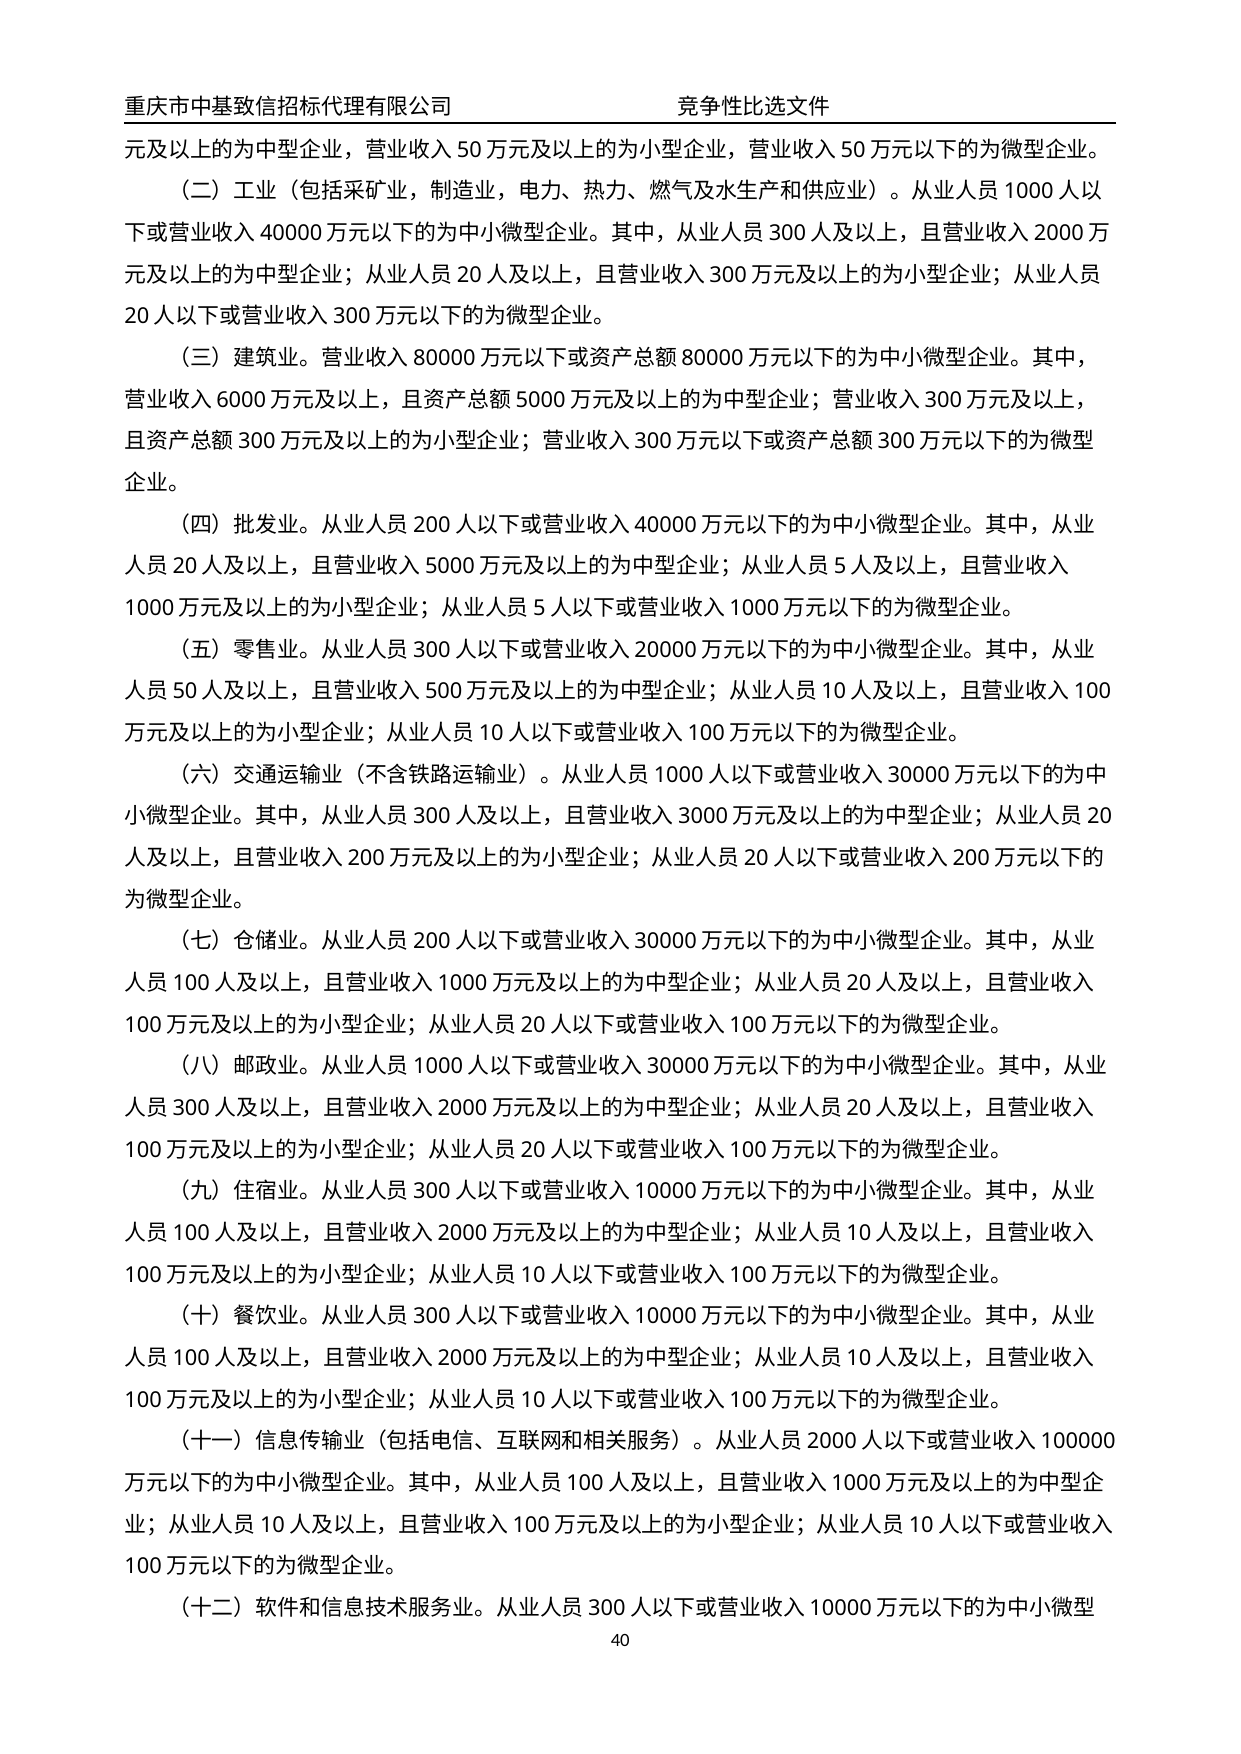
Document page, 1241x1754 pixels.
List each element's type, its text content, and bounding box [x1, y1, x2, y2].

text （九）住宿业。从业人员300人以下或营业收入10000万元以下的为中小微型企业。其中，从业人员100人及以上，且营业收入2000万元及以上的为中型企业；从业人员10人及以上，且营业收入100万元及以上的为小型企业；从业人员10人以下或营业收入100万元以下的为微型企业。 [124, 1166, 1116, 1291]
text （四）批发业。从业人员200人以下或营业收入40000万元以下的为中小微型企业。其中，从业人员20人及以上，且营业收入5000万元及以上的为中型企业；从业人员5人及以上，且营业收入1000万元及以上的为小型企业；从业人员5人以下或营业收入1000万元以下的为微型企业。 [124, 499, 1116, 624]
text （十）餐饮业。从业人员300人以下或营业收入10000万元以下的为中小微型企业。其中，从业人员100人及以上，且营业收入2000万元及以上的为中型企业；从业人员10人及以上，且营业收入100万元及以上的为小型企业；从业人员10人以下或营业收入100万元以下的为微型企业。 [124, 1291, 1116, 1416]
text （五）零售业。从业人员300人以下或营业收入20000万元以下的为中小微型企业。其中，从业人员50人及以上，且营业收入500万元及以上的为中型企业；从业人员10人及以上，且营业收入100万元及以上的为小型企业；从业人员10人以下或营业收入100万元以下的为微型企业。 [124, 624, 1116, 749]
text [124, 124, 1116, 166]
text （二）工业（包括采矿业，制造业，电力、热力、燃气及水生产和供应业）。从业人员1000人以下或营业收入40000万元以下的为中小微型企业。其中，从业人员300人及以上，且营业收入2000万元及以上的为中型企业；从业人员20人及以上，且营业收入300万元及以上的为小型企业；从业人员20人以下或营业收入300万元以下的为微型企业。 [124, 166, 1116, 332]
text （八）邮政业。从业人员1000人以下或营业收入30000万元以下的为中小微型企业。其中，从业人员300人及以上，且营业收入2000万元及以上的为中型企业；从业人员20人及以上，且营业收入100万元及以上的为小型企业；从业人员20人以下或营业收入100万元以下的为微型企业。 [124, 1041, 1116, 1166]
text （七）仓储业。从业人员200人以下或营业收入30000万元以下的为中小微型企业。其中，从业人员100人及以上，且营业收入1000万元及以上的为中型企业；从业人员20人及以上，且营业收入100万元及以上的为小型企业；从业人员20人以下或营业收入100万元以下的为微型企业。 [124, 916, 1116, 1041]
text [124, 1582, 1116, 1624]
text （十一）信息传输业（包括电信、互联网和相关服务）。从业人员2000人以下或营业收入100000万元以下的为中小微型企业。其中，从业人员100人及以上，且营业收入1000万元及以上的为中型企业；从业人员10人及以上，且营业收入100万元及以上的为小型企业；从业人员10人以下或营业收入100万元以下的为微型企业。 [124, 1416, 1116, 1582]
text （六）交通运输业（不含铁路运输业）。从业人员1000人以下或营业收入30000万元以下的为中小微型企业。其中，从业人员300人及以上，且营业收入3000万元及以上的为中型企业；从业人员20人及以上，且营业收入200万元及以上的为小型企业；从业人员20人以下或营业收入200万元以下的为微型企业。 [124, 749, 1116, 916]
text （三）建筑业。营业收入80000万元以下或资产总额80000万元以下的为中小微型企业。其中，营业收入6000万元及以上，且资产总额5000万元及以上的为中型企业；营业收入300万元及以上，且资产总额300万元及以上的为小型企业；营业收入300万元以下或资产总额300万元以下的为微型企业。 [124, 332, 1116, 499]
